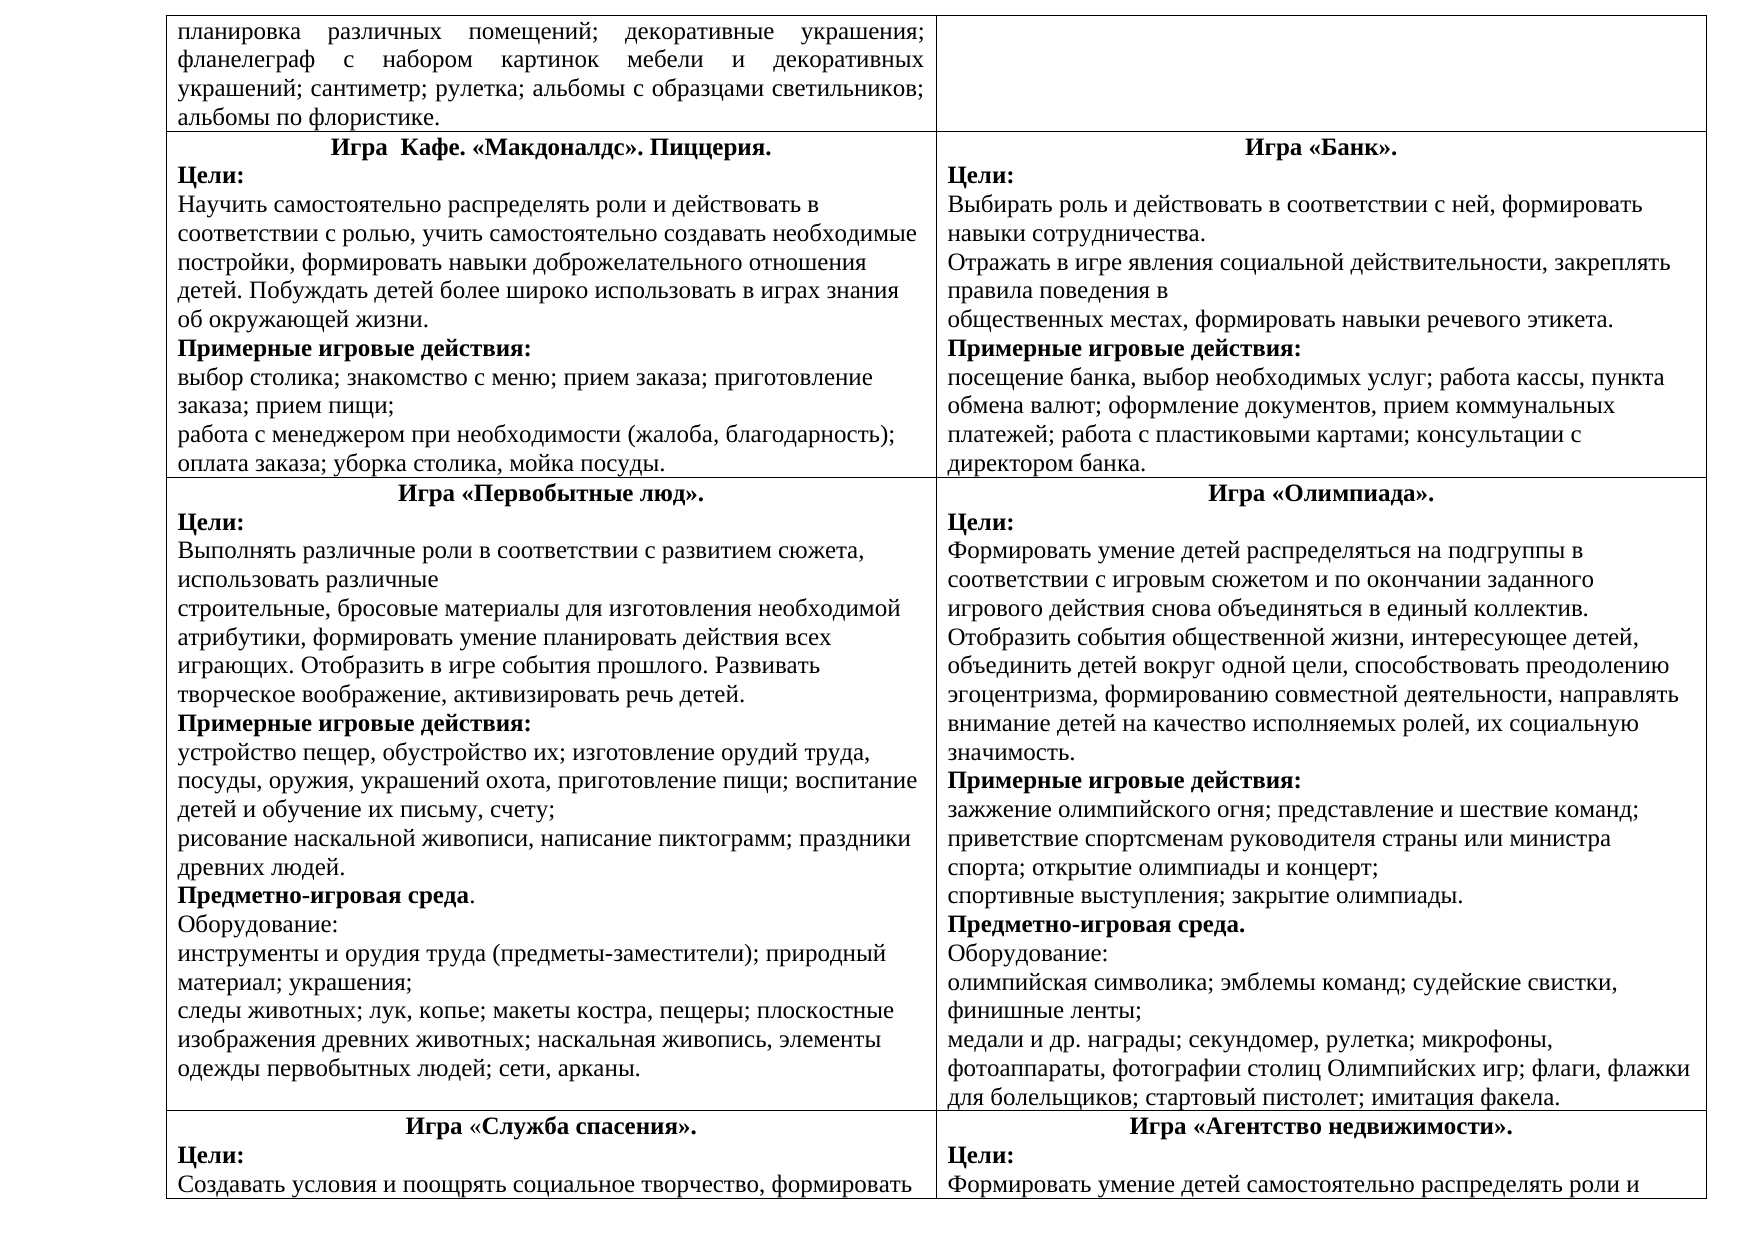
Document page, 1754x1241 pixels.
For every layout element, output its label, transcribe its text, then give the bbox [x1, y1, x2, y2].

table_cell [167, 1111, 936, 1198]
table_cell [937, 16, 1706, 131]
table_cell Игра «Олимпиада». Цели: Формировать умение детей распределяться на подгруппы в соответствии с игровым сюжетом и по окончании заданного игрового действия снова объединяться в единый коллектив. Отобразить события общественной жизни, интересующее детей, объединить детей вокруг одной цели, способствовать преодолению эгоцентризма, формированию совместной деятельности, направлять внимание детей на качество исполняемых ролей, их социальную значимость. Примерные игровые действия: зажжение олимпийского огня; представление и шествие команд; приветствие спортсменам руководителя страны или министра спорта; открытие олимпиады и концерт; спортивные выступления; закрытие олимпиады. Предметно-игровая среда. Оборудование: олимпийская символика; эмблемы команд; судейские свистки, финишные ленты; медали и др. награды; секундомер, рулетка; микрофоны, фотоаппараты, фотографии столиц Олимпийских игр; флаги, флажки для болельщиков; стартовый пистолет; имитация факела. [937, 478, 1706, 1110]
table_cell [167, 16, 936, 131]
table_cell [937, 1111, 1706, 1198]
table_cell Игра «Первобытные люд». Цели: Выполнять различные роли в соответствии с развитием сюжета, использовать различные строительные, бросовые материалы для изготовления необходимой атрибутики, формировать умение планировать действия всех играющих. Отобразить в игре события прошлого. Развивать творческое воображение, активизировать речь детей. Примерные игровые действия: устройство пещер, обустройство их; изготовление орудий труда, посуды, оружия, украшений охота, приготовление пищи; воспитание детей и обучение их письму, счету; рисование наскальной живописи, написание пиктограмм; праздники древних людей. Предметно-игровая среда. Оборудование: инструменты и орудия труда (предметы-заместители); природный материал; украшения; следы животных; лук, копье; макеты костра, пещеры; плоскостные изображения древних животных; наскальная живопись, элементы одежды первобытных людей; сети, арканы. [167, 478, 936, 1110]
table_cell Игра Кафе. «Макдоналдс». Пиццерия. Цели: Научить самостоятельно распределять роли и действовать в соответствии с ролью, учить самостоятельно создавать необходимые постройки, формировать навыки доброжелательного отношения детей. Побуждать детей более широко использовать в играх знания об окружающей жизни. Примерные игровые действия: выбор столика; знакомство с меню; прием заказа; приготовление заказа; прием пищи; работа с менеджером при необходимости (жалоба, благодарность); оплата заказа; уборка столика, мойка посуды. [167, 132, 936, 477]
table_cell Игра «Банк». Цели: Выбирать роль и действовать в соответствии с ней, формировать навыки сотрудничества. Отражать в игре явления социальной действительности, закреплять правила поведения в общественных местах, формировать навыки речевого этикета. Примерные игровые действия: посещение банка, выбор необходимых услуг; работа кассы, пункта обмена валют; оформление документов, прием коммунальных платежей; работа с пластиковыми картами; консультации с директором банка. [937, 132, 1706, 477]
